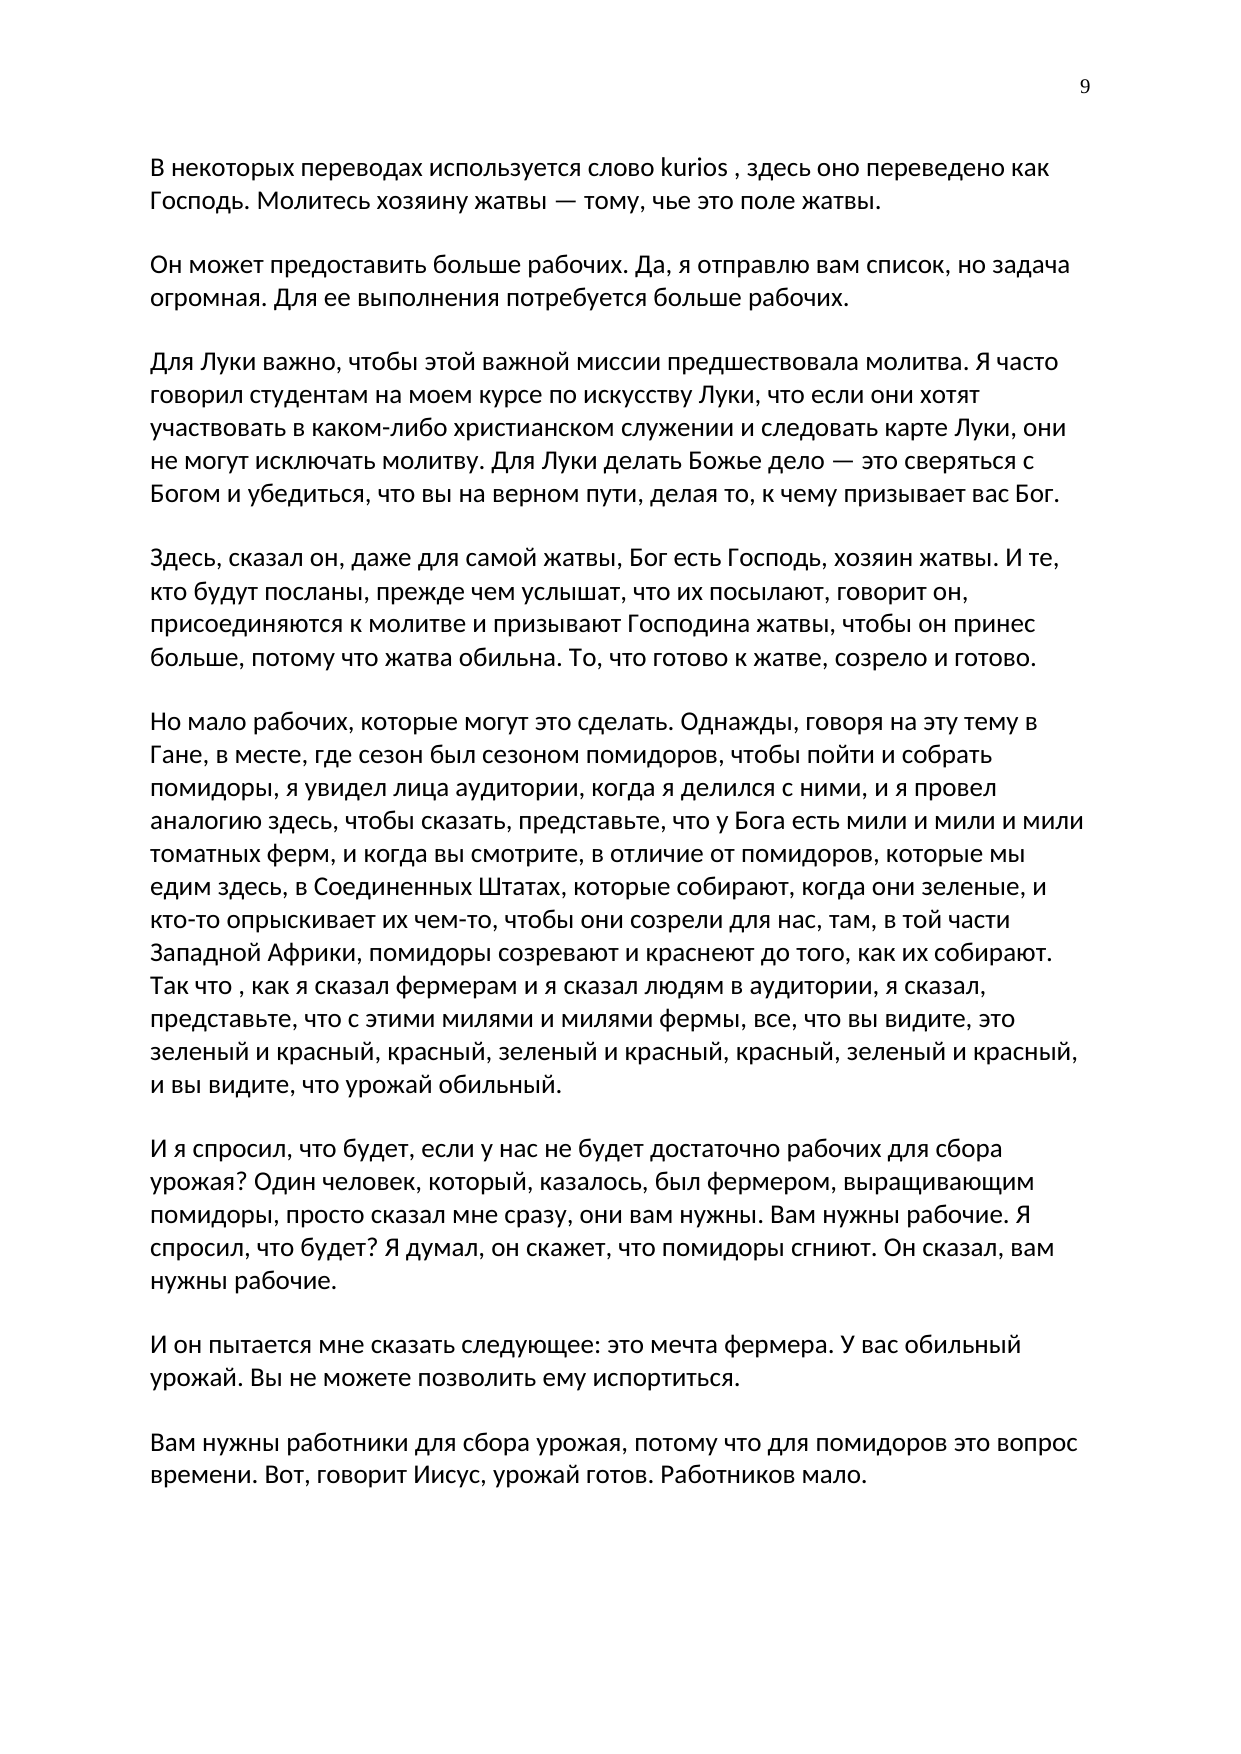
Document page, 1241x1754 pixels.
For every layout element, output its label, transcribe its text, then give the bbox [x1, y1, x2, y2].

text Здесь, сказал он, даже для самой жатвы, Бог есть Господь, хозяин жатвы. И те, кто будут посланы, прежде чем услышат, что их посылают, говорит он, присоединяются к молитве и призывают Господина жатвы, чтобы он принес больше, потому что жатва обильна. То, что готово к жатве, созрело и готово. [150, 541, 1090, 673]
text И я спросил, что будет, если у нас не будет достаточно рабочих для сбора урожая? Один человек, который, казалось, был фермером, выращивающим помидоры, просто сказал мне сразу, они вам нужны. Вам нужны рабочие. Я спросил, что будет? Я думал, он скажет, что помидоры сгниют. Он сказал, вам нужны рабочие. [150, 1131, 1090, 1296]
text Вам нужны работники для сбора урожая, потому что для помидоров это вопрос времени. Вот, говорит Иисус, урожай готов. Работников мало. [150, 1425, 1090, 1491]
text Он может предоставить больше рабочих. Да, я отправлю вам список, но задача огромная. Для ее выполнения потребуется больше рабочих. [150, 247, 1090, 313]
text Но мало рабочих, которые могут это сделать. Однажды, говоря на эту тему в Гане, в месте, где сезон был сезоном помидоров, чтобы пойти и собрать помидоры, я увидел лица аудитории, когда я делился с ними, и я провел аналогию здесь, чтобы сказать, представьте, что у Бога есть мили и мили и мили томатных ферм, и когда вы смотрите, в отличие от помидоров, которые мы едим здесь, в Соединенных Штатах, которые собирают, когда они зеленые, и кто-то опрыскивает их чем-то, чтобы они созрели для нас, там, в той части Западной Африки, помидоры созревают и краснеют до того, как их собирают. Так что , как я сказал фермерам и я сказал людям в аудитории, я сказал, представьте, что с этими милями и милями фермы, все, что вы видите, это зеленый и красный, красный, зеленый и красный, красный, зеленый и красный, и вы видите, что урожай обильный. [150, 704, 1090, 1100]
text И он пытается мне сказать следующее: это мечта фермера. У вас обильный урожай. Вы не можете позволить ему испортиться. [150, 1327, 1090, 1393]
text Для Луки важно, чтобы этой важной миссии предшествовала молитва. Я часто говорил студентам на моем курсе по искусству Луки, что если они хотят участвовать в каком-либо христианском служении и следовать карте Луки, они не могут исключать молитву. Для Луки делать Божье дело — это сверяться с Богом и убедиться, что вы на верном пути, делая то, к чему призывает вас Бог. [150, 344, 1090, 509]
text В некоторых переводах используется слово kurios , здесь оно переведено как Господь. Молитесь хозяину жатвы — тому, чье это поле жатвы. [150, 150, 1090, 216]
